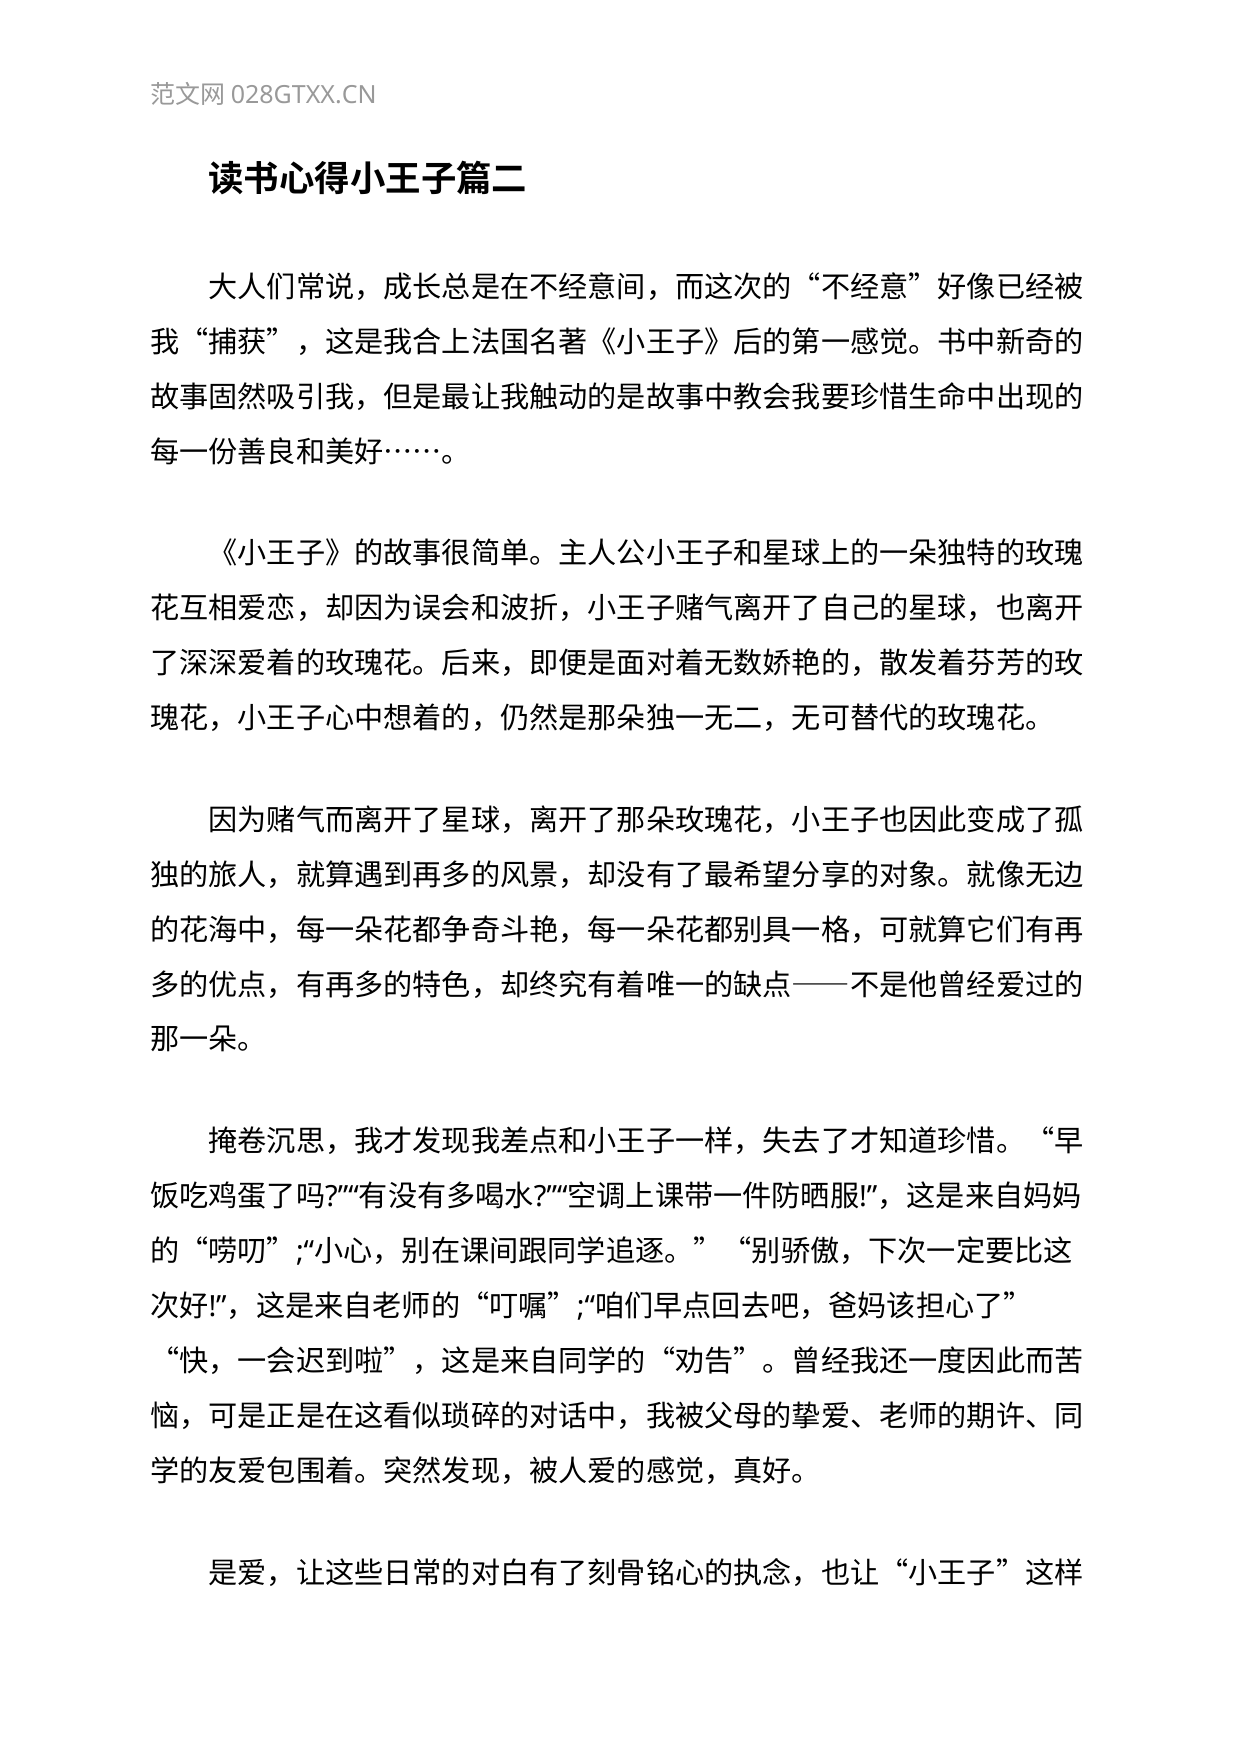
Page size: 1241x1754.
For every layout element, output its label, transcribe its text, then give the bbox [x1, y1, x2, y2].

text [150, 1549, 1090, 1591]
text 掩卷沉思，我才发现我差点和小王子一样，失去了才知道珍惜。“早饭吃鸡蛋了吗?”“有没有多喝水?”“空调上课带一件防晒服!”，这是来自妈妈的“唠叨”;“小心，别在课间跟同学追逐。”“别骄傲，下次一定要比这次好!”，这是来自老师的“叮嘱”;“咱们早点回去吧，爸妈该担心了”“快，一会迟到啦”，这是来自同学的“劝告”。曾经我还一度因此而苦恼，可是正是在这看似琐碎的对话中，我被父母的挚爱、老师的期许、同学的友爱包围着。突然发现，被人爱的感觉，真好。 [150, 1118, 1090, 1490]
text 读书心得小王子篇二 [150, 150, 1090, 201]
text 《小王子》的故事很简单。主人公小王子和星球上的一朵独特的玫瑰花互相爱恋，却因为误会和波折，小王子赌气离开了自己的星球，也离开了深深爱着的玫瑰花。后来，即便是面对着无数娇艳的，散发着芬芳的玫瑰花，小王子心中想着的，仍然是那朵独一无二，无可替代的玫瑰花。 [150, 530, 1090, 737]
text 因为赌气而离开了星球，离开了那朵玫瑰花，小王子也因此变成了孤独的旅人，就算遇到再多的风景，却没有了最希望分享的对象。就像无边的花海中，每一朵花都争奇斗艳，每一朵花都别具一格，可就算它们有再多的优点，有再多的特色，却终究有着唯一的缺点——不是他曾经爱过的那一朵。 [150, 796, 1090, 1058]
text 大人们常说，成长总是在不经意间，而这次的“不经意”好像已经被我“捕获”，这是我合上法国名著《小王子》后的第一感觉。书中新奇的故事固然吸引我，但是最让我触动的是故事中教会我要珍惜生命中出现的每一份善良和美好……。 [150, 263, 1090, 470]
